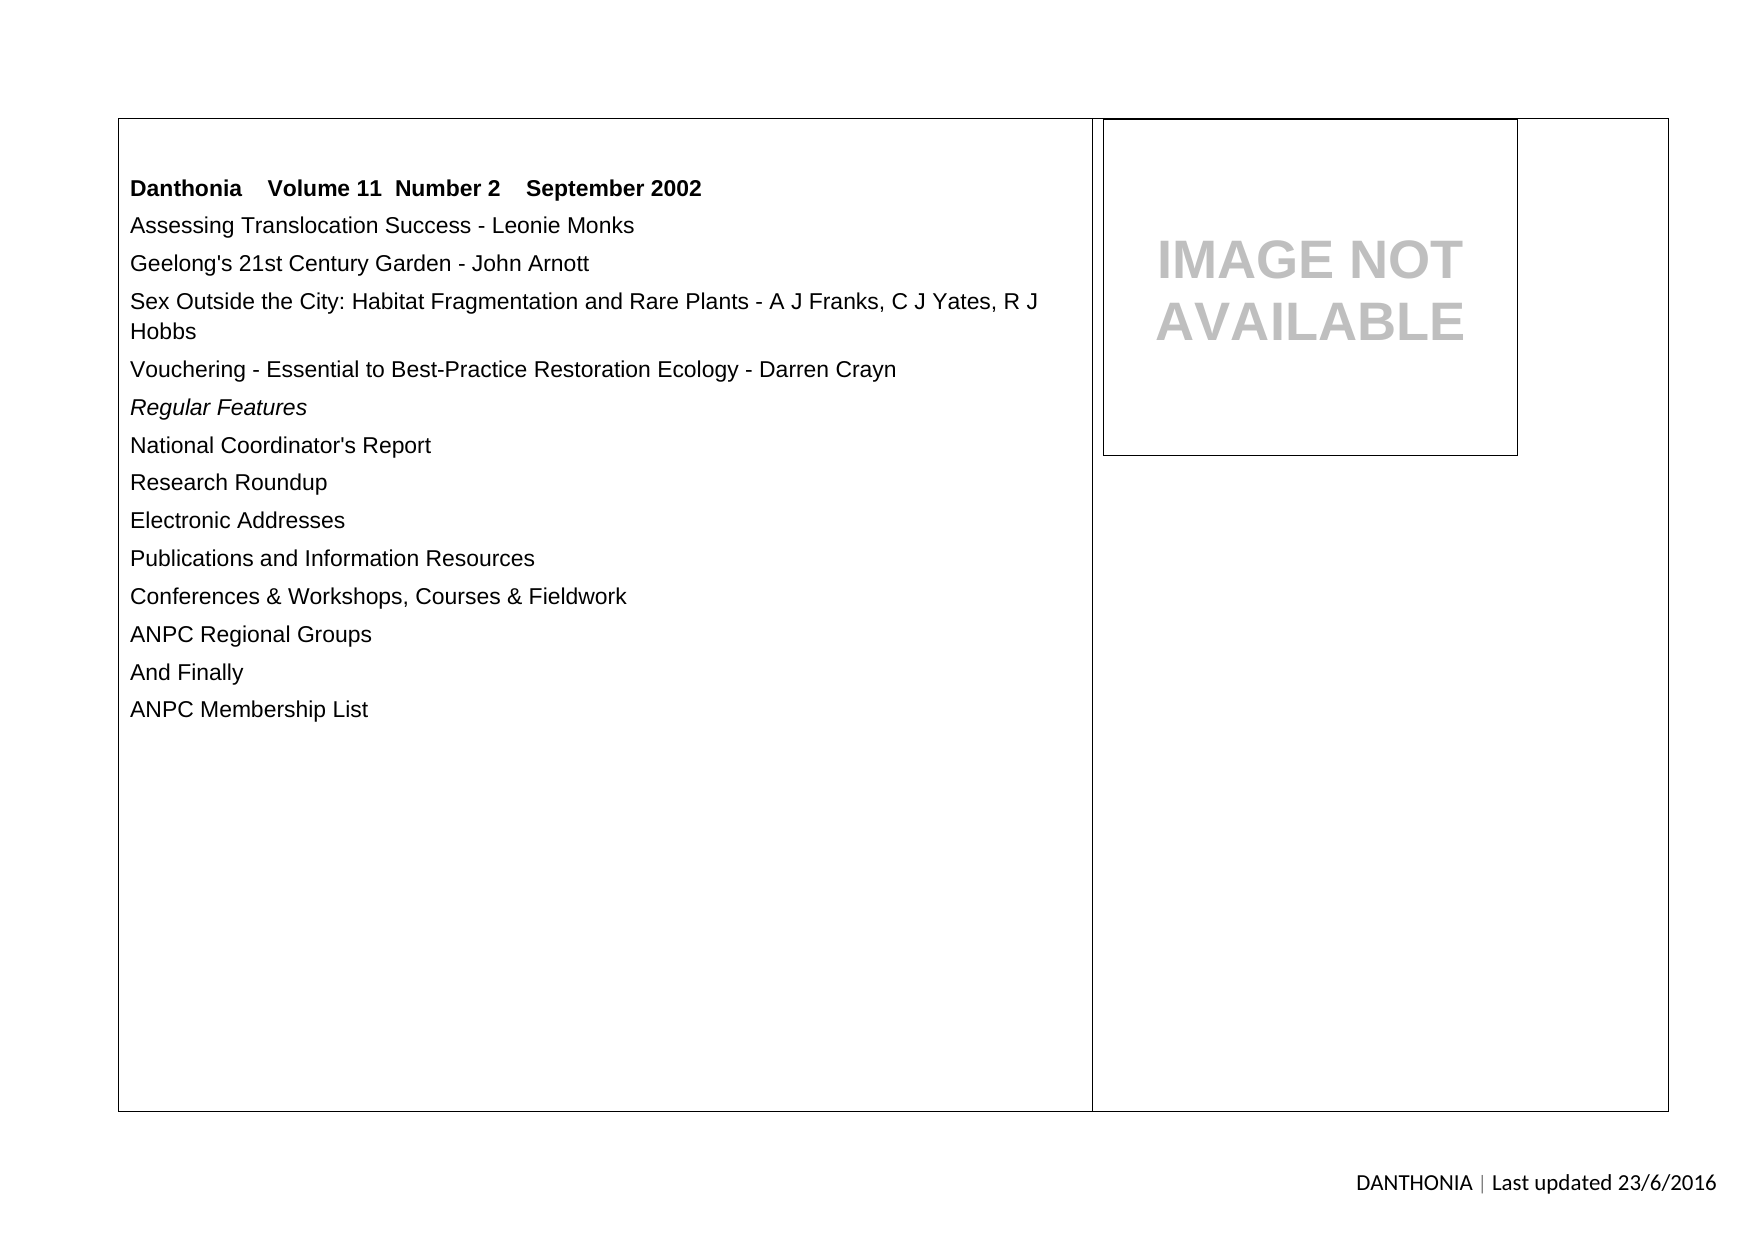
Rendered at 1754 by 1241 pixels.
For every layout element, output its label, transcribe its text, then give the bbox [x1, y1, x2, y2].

table_cell Danthonia Volume 11 Number 2 September 2002 Assessing Translocation Success - Leonie Monks Geelong's 21st Century Garden - John Arnott Sex Outside the City: Habitat Fragmentation and Rare Plants - A J Franks, C J Yates, R J Hobbs Vouchering - Essential to Best-Practice Restoration Ecology - Darren Crayn Regular Features National Coordinator's Report Research Roundup Electronic Addresses Publications and Information Resources Conferences & Workshops, Courses & Fieldwork ANPC Regional Groups And Finally ANPC Membership List [119, 119, 1092, 1111]
table_cell [1093, 119, 1668, 1111]
